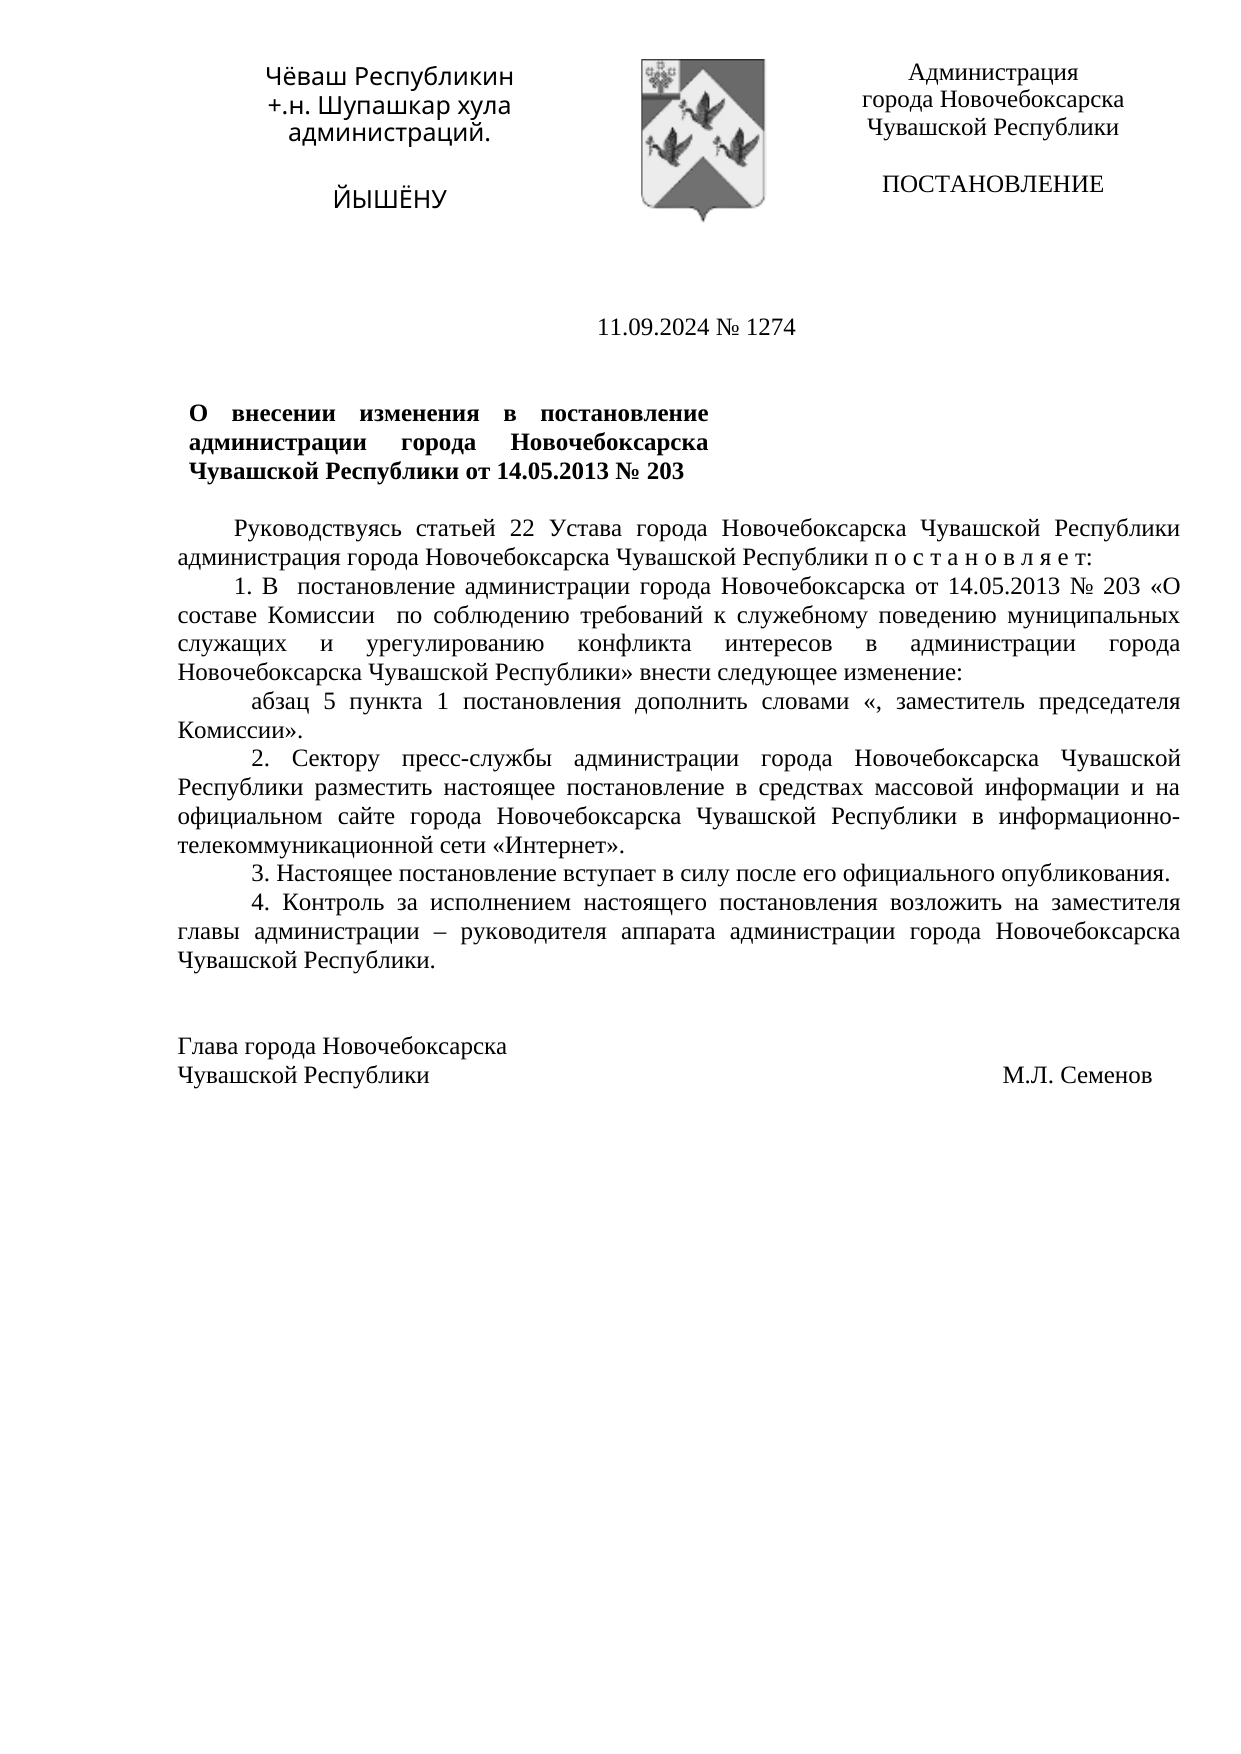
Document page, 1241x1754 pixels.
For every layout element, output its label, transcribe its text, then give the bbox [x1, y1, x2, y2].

text Руководствуясь статьей 22 Устава города Новочебоксарска Чувашской Республики администрация города Новочебоксарска Чувашской Республики п о с т а н о в л я е т: [177, 513, 1181, 571]
table_header Чёваш Республикин +.н. Шупашкар хула администраций. ЙЫШЁНУ [177, 59, 602, 283]
text 2. Сектору пресс-службы администрации города Новочебоксарска Чувашской Республики разместить настоящее постановление в средствах массовой информации и на официальном сайте города Новочебоксарска Чувашской Республики в информационно-телекоммуникационной сети «Интернет». [177, 743, 1181, 858]
table_header [602, 59, 808, 283]
text 3. Настоящее постановление вступает в силу после его официального опубликования. [177, 858, 1181, 887]
text 4. Контроль за исполнением настоящего постановления возложить на заместителя главы администрации – руководителя аппарата администрации города Новочебоксарска Чувашской Республики. [177, 887, 1181, 973]
table_cell О внесении изменения в постановление администрации города Новочебоксарска Чувашской Республики от 14.05.2013 № 203 [177, 370, 720, 485]
table_header Администрация города Новочебоксарска Чувашской Республики ПОСТАНОВЛЕНИЕ [809, 59, 1178, 283]
text Чувашской Республики М.Л. Семенов [177, 1060, 1181, 1088]
text 1. В постановление администрации города Новочебоксарска от 14.05.2013 № 203 «О составе Комиссии по соблюдению требований к служебному поведению муниципальных служащих и урегулированию конфликта интересов в администрации города Новочебоксарска Чувашской Республики» внести следующее изменение: [177, 571, 1181, 686]
table_cell 11.09.2024 № 1274 [177, 284, 1178, 370]
text Глава города Новочебоксарска [177, 1031, 1181, 1060]
text абзац 5 пункта 1 постановления дополнить словами «, заместитель председателя Комиссии». [177, 686, 1181, 743]
